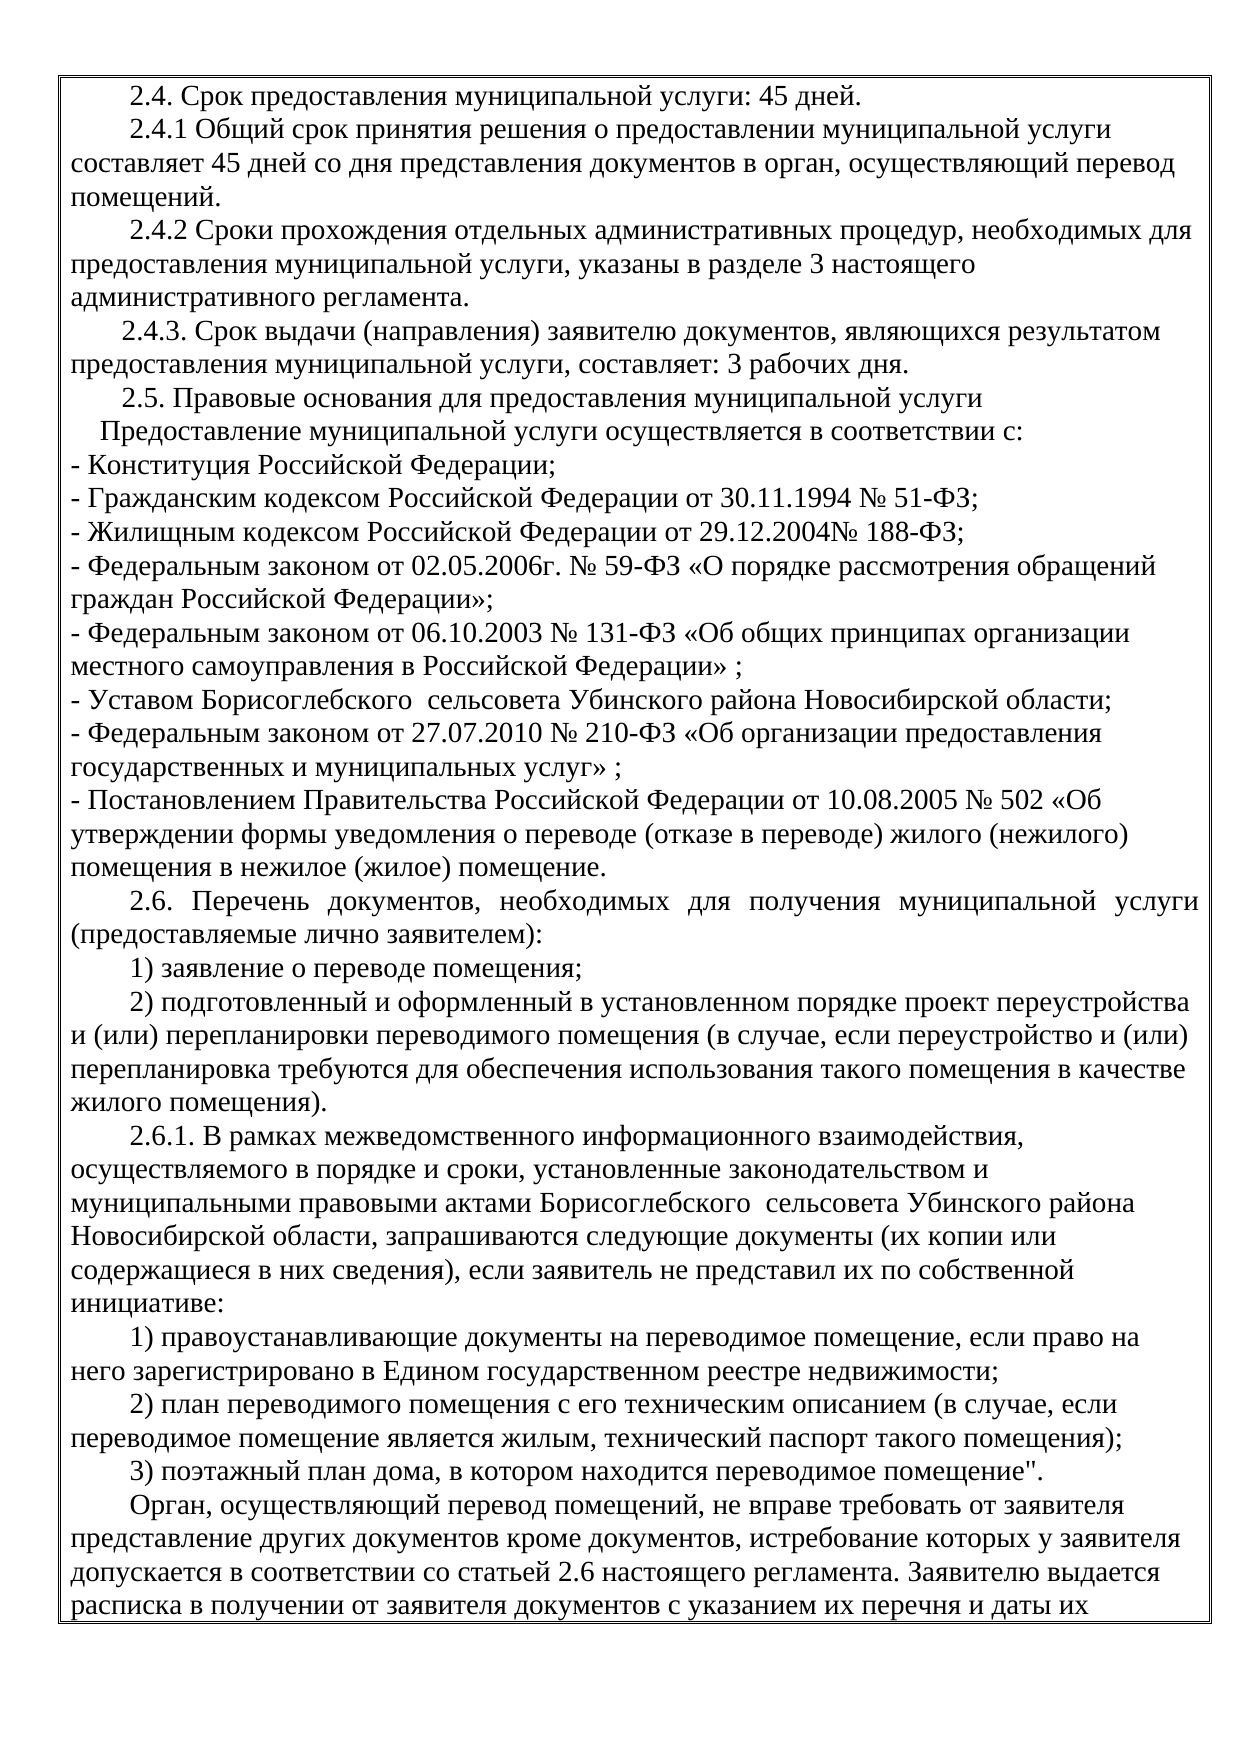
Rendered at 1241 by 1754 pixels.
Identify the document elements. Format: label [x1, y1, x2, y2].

table_header [61, 78, 1209, 1621]
